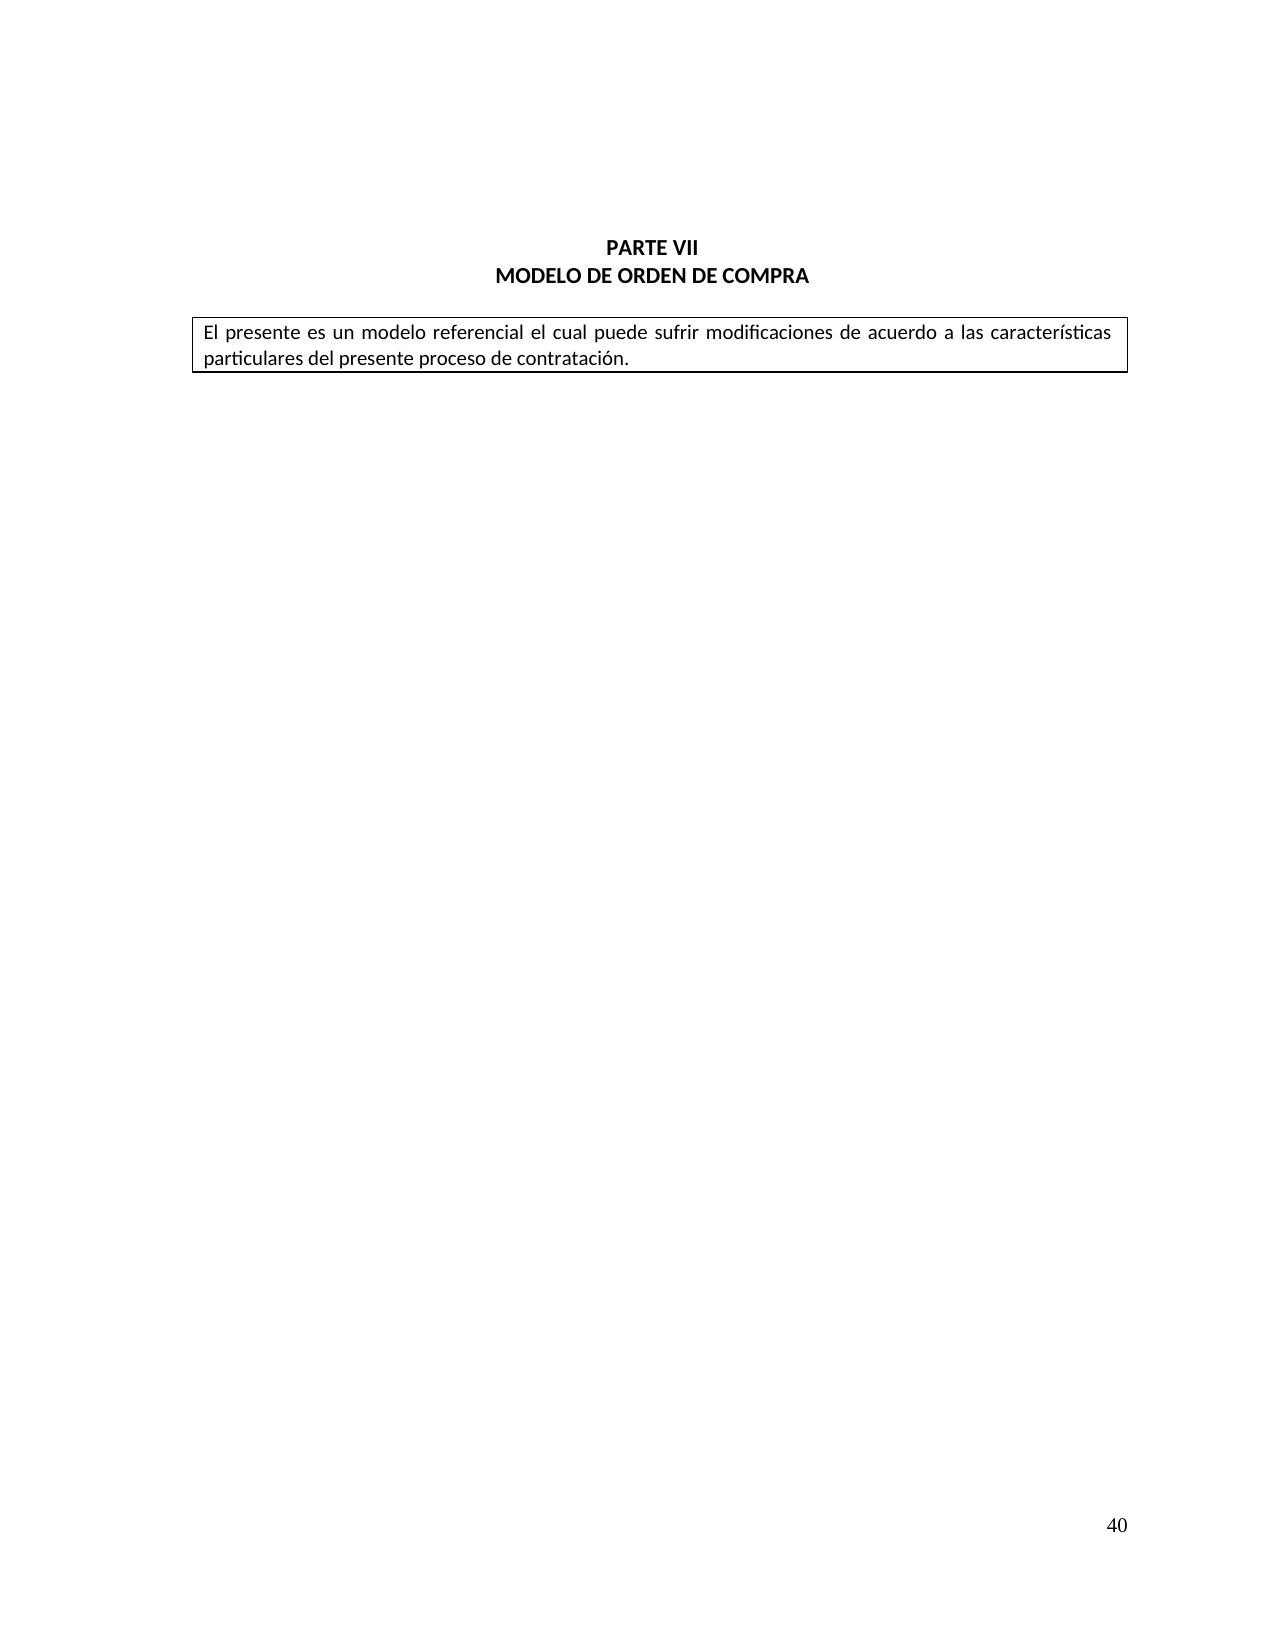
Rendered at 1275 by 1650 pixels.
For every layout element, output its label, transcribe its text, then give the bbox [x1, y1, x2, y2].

table_header El presente es un modelo referencial el cual puede sufrir modificaciones de acuerdo a las características particulares del presente proceso de contratación. [193, 318, 1127, 371]
text PARTE VII [177, 233, 1127, 261]
text MODELO DE ORDEN DE COMPRA [177, 261, 1127, 289]
